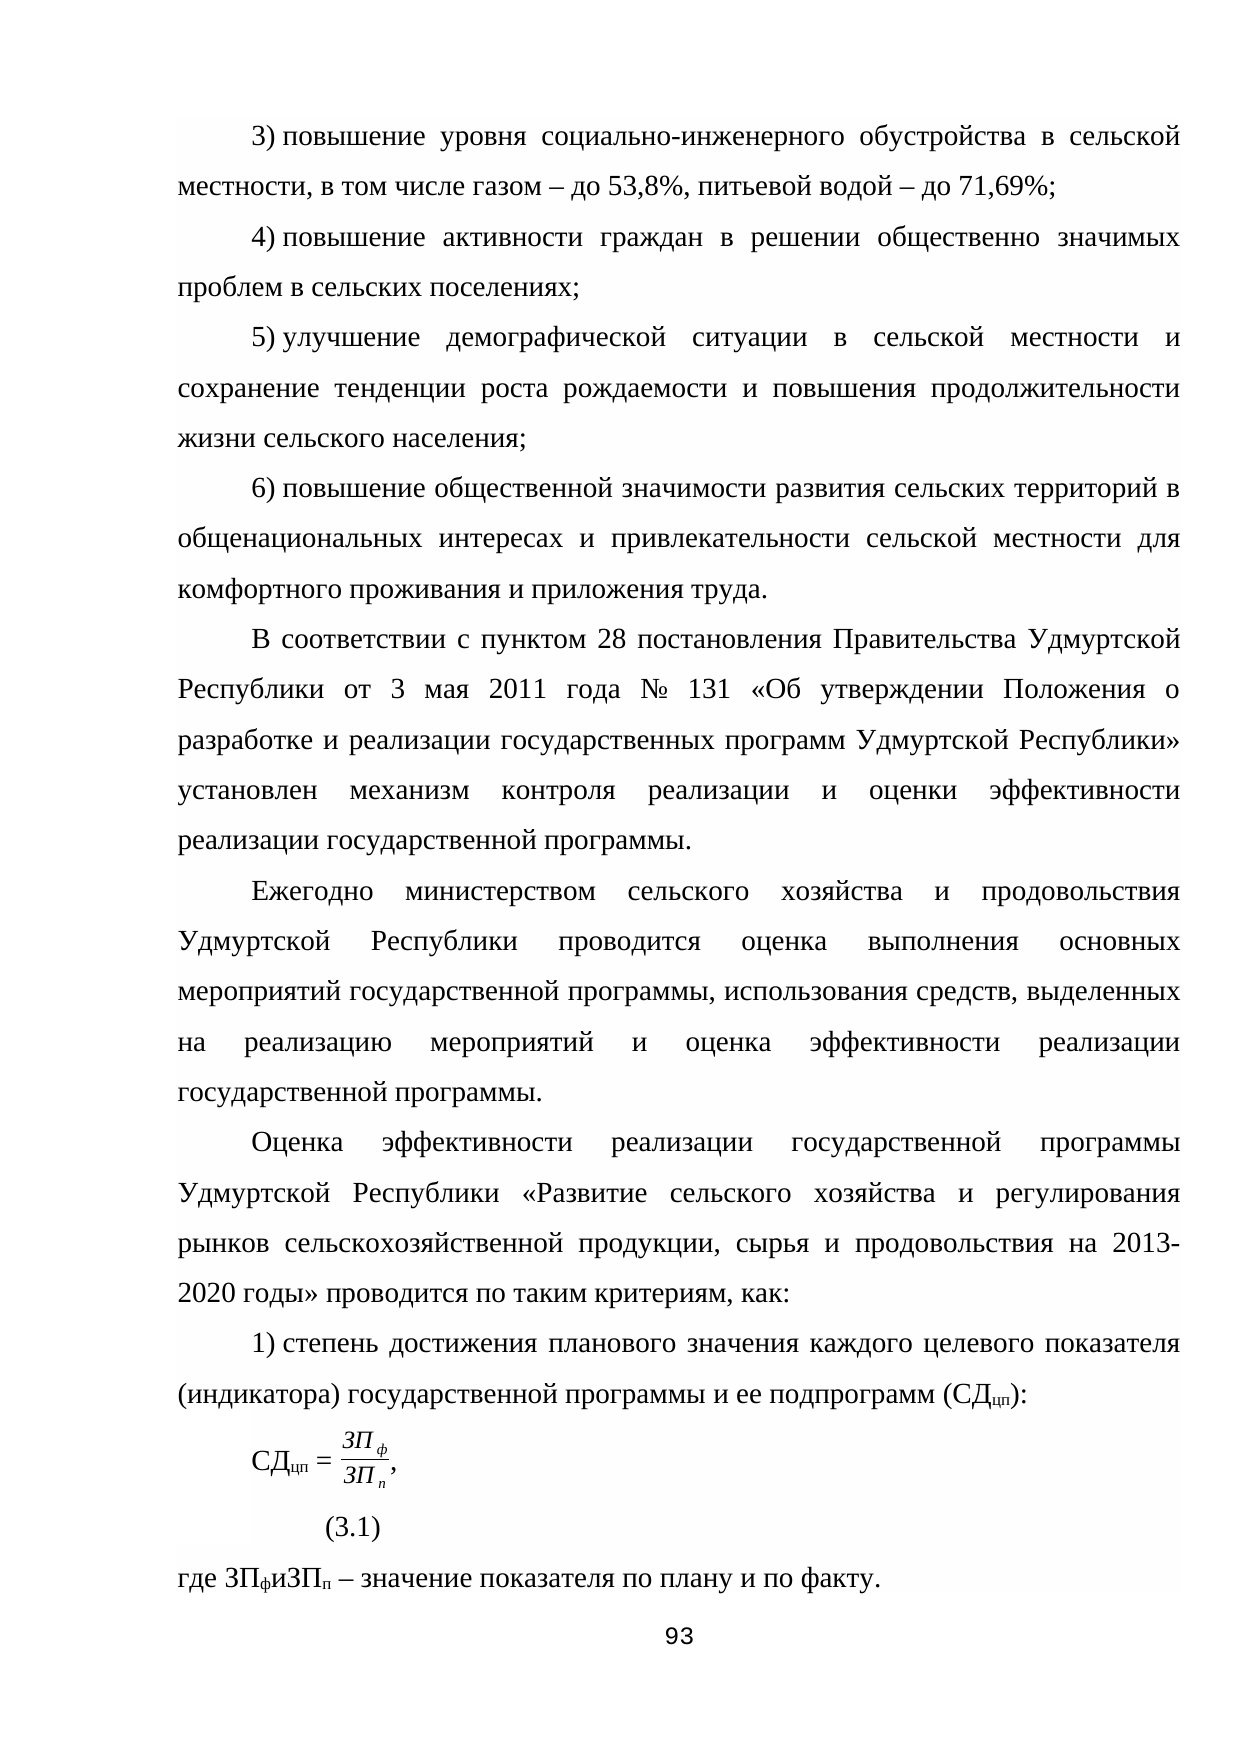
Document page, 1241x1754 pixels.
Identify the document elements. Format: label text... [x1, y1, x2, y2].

list степень достижения планового значения каждого целевого показателя (индикатора) государственной программы и ее подпрограмм (СДцп): [177, 1326, 1181, 1409]
list повышение активности граждан в решении общественно значимых проблем в сельских поселениях; [177, 219, 1181, 303]
list повышение уровня социально-инженерного обустройства в сельской местности, в том числе газом – до 53,8%, питьевой водой – до 71,69%; [177, 118, 1181, 202]
text В соответствии с пунктом 28 постановления Правительства Удмуртской Республики от 3 мая 2011 года № 131 «Об утверждении Положения о разработке и реализации государственных программ Удмуртской Республики» установлен механизм контроля реализации и оценки эффективности реализации государственной программы. [177, 621, 1181, 856]
text где ЗПфиЗПп – значение показателя по плану и по факту. [177, 1560, 1181, 1593]
list улучшение демографической ситуации в сельской местности и сохранение тенденции роста рождаемости и повышения продолжительности жизни сельского населения; [177, 319, 1181, 453]
text Оценка эффективности реализации государственной программы Удмуртской Республики «Развитие сельского хозяйства и регулирования рынков сельскохозяйственной продукции, сырья и продовольствия на 2013-2020 годы» проводится по таким критериям, как: [177, 1124, 1181, 1309]
text СДцп = , (3.1) [251, 1426, 1181, 1543]
text Ежегодно министерством сельского хозяйства и продовольствия Удмуртской Республики проводится оценка выполнения основных мероприятий государственной программы, использования средств, выделенных на реализацию мероприятий и оценка эффективности реализации государственной программы. [177, 873, 1181, 1108]
list повышение общественной значимости развития сельских территорий в общенациональных интересах и привлекательности сельской местности для комфортного проживания и приложения труда. [177, 470, 1181, 604]
